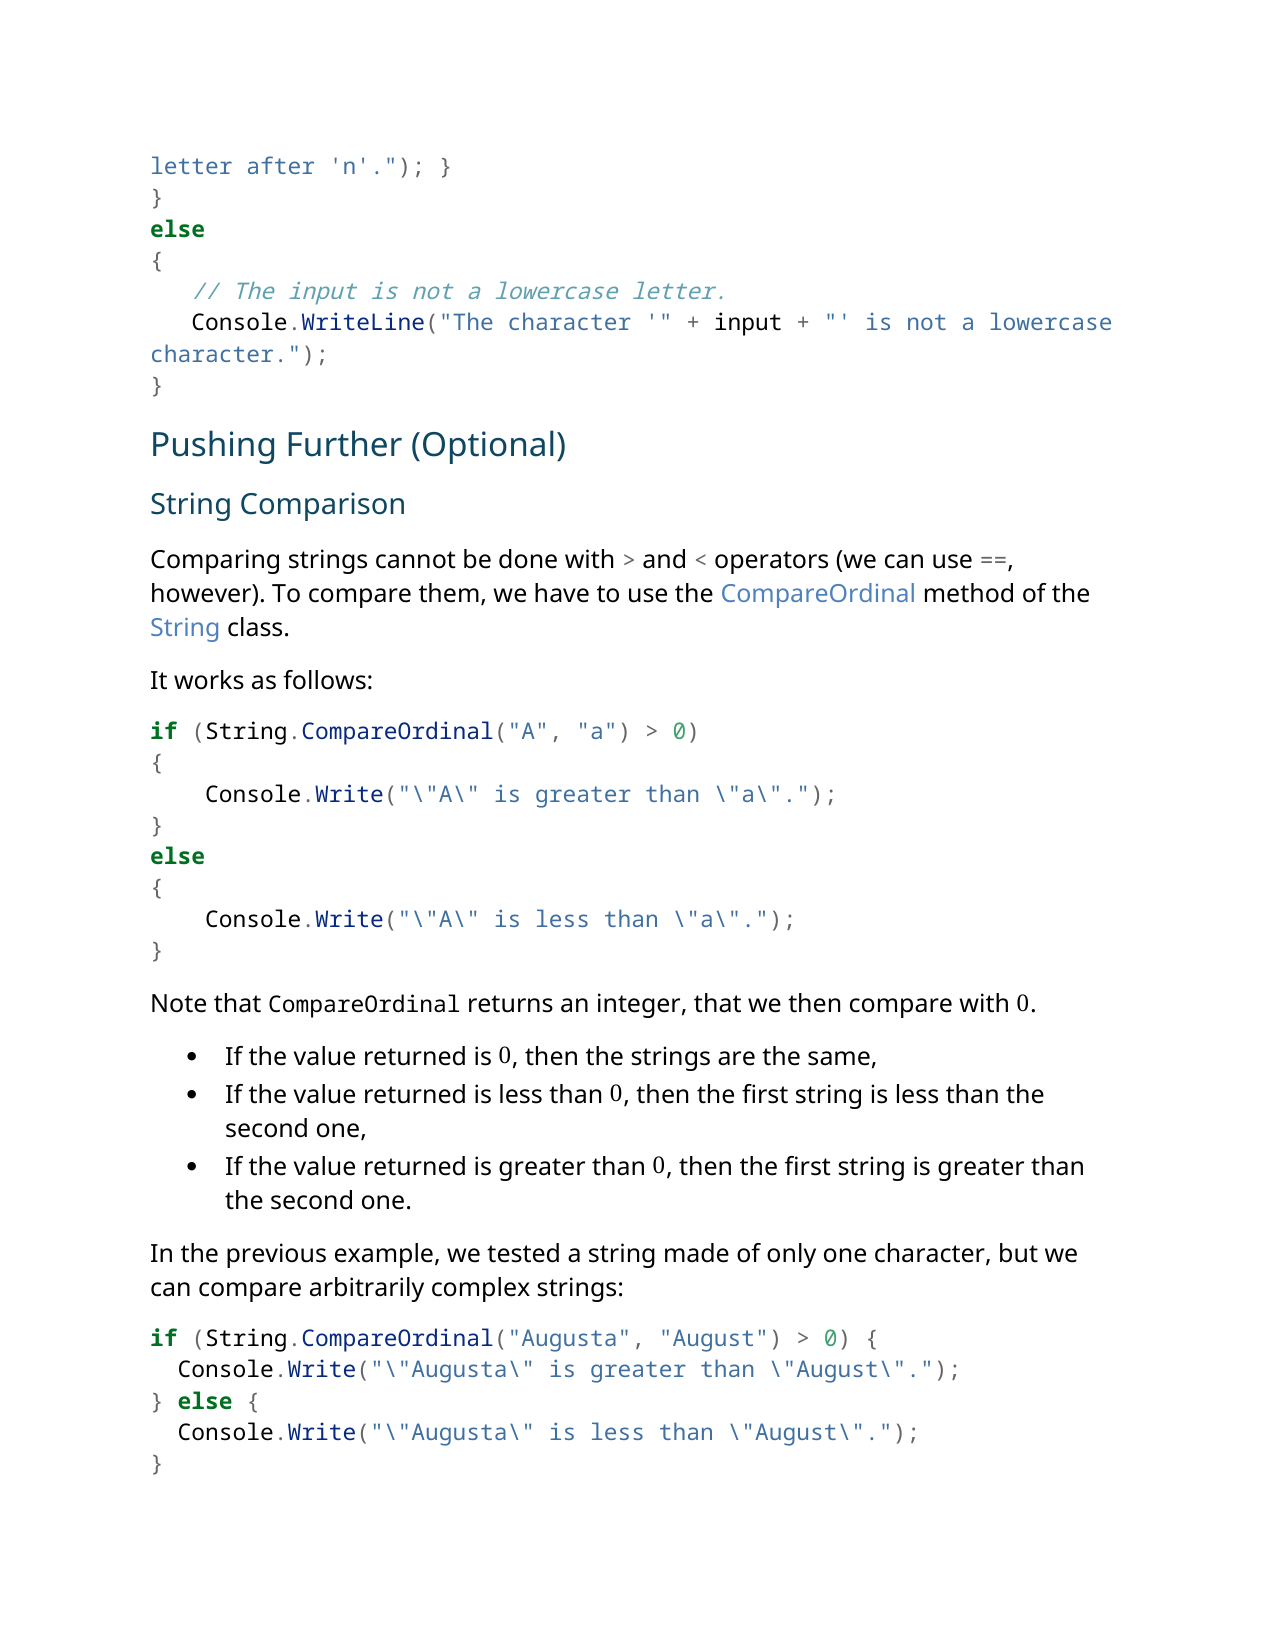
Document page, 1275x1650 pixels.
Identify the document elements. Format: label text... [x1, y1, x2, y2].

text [150, 150, 1125, 400]
text In the previous example, we tested a string made of only one character, but we can compare arbitrarily complex strings: [150, 1235, 1125, 1303]
list If the value returned is less than , then the first string is less than the second one, [187, 1077, 1125, 1145]
text It works as follows: [150, 662, 1125, 696]
list If the value returned is greater than , then the first string is greater than the second one. [187, 1148, 1125, 1217]
subtitle Pushing Further (Optional) [150, 421, 1125, 466]
list If the value returned is , then the strings are the same, [187, 1039, 1125, 1073]
text if (String.CompareOrdinal("Augusta", "August") > 0) { Console.Write("\"Augusta\" is greater than \"August\"."); } else { Console.Write("\"Augusta\" is less than \"August\"."); } [150, 1322, 1125, 1478]
text if (String.CompareOrdinal("A", "a") > 0) { Console.Write("\"A\" is greater than \"a\"."); } else { Console.Write("\"A\" is less than \"a\"."); } [150, 715, 1125, 965]
text Comparing strings cannot be done with > and < operators (we can use ==, however). To compare them, we have to use the CompareOrdinal method of the String class. [150, 541, 1125, 643]
subtitle String Comparison [150, 483, 1125, 523]
text Note that CompareOrdinal returns an integer, that we then compare with . [150, 986, 1125, 1020]
